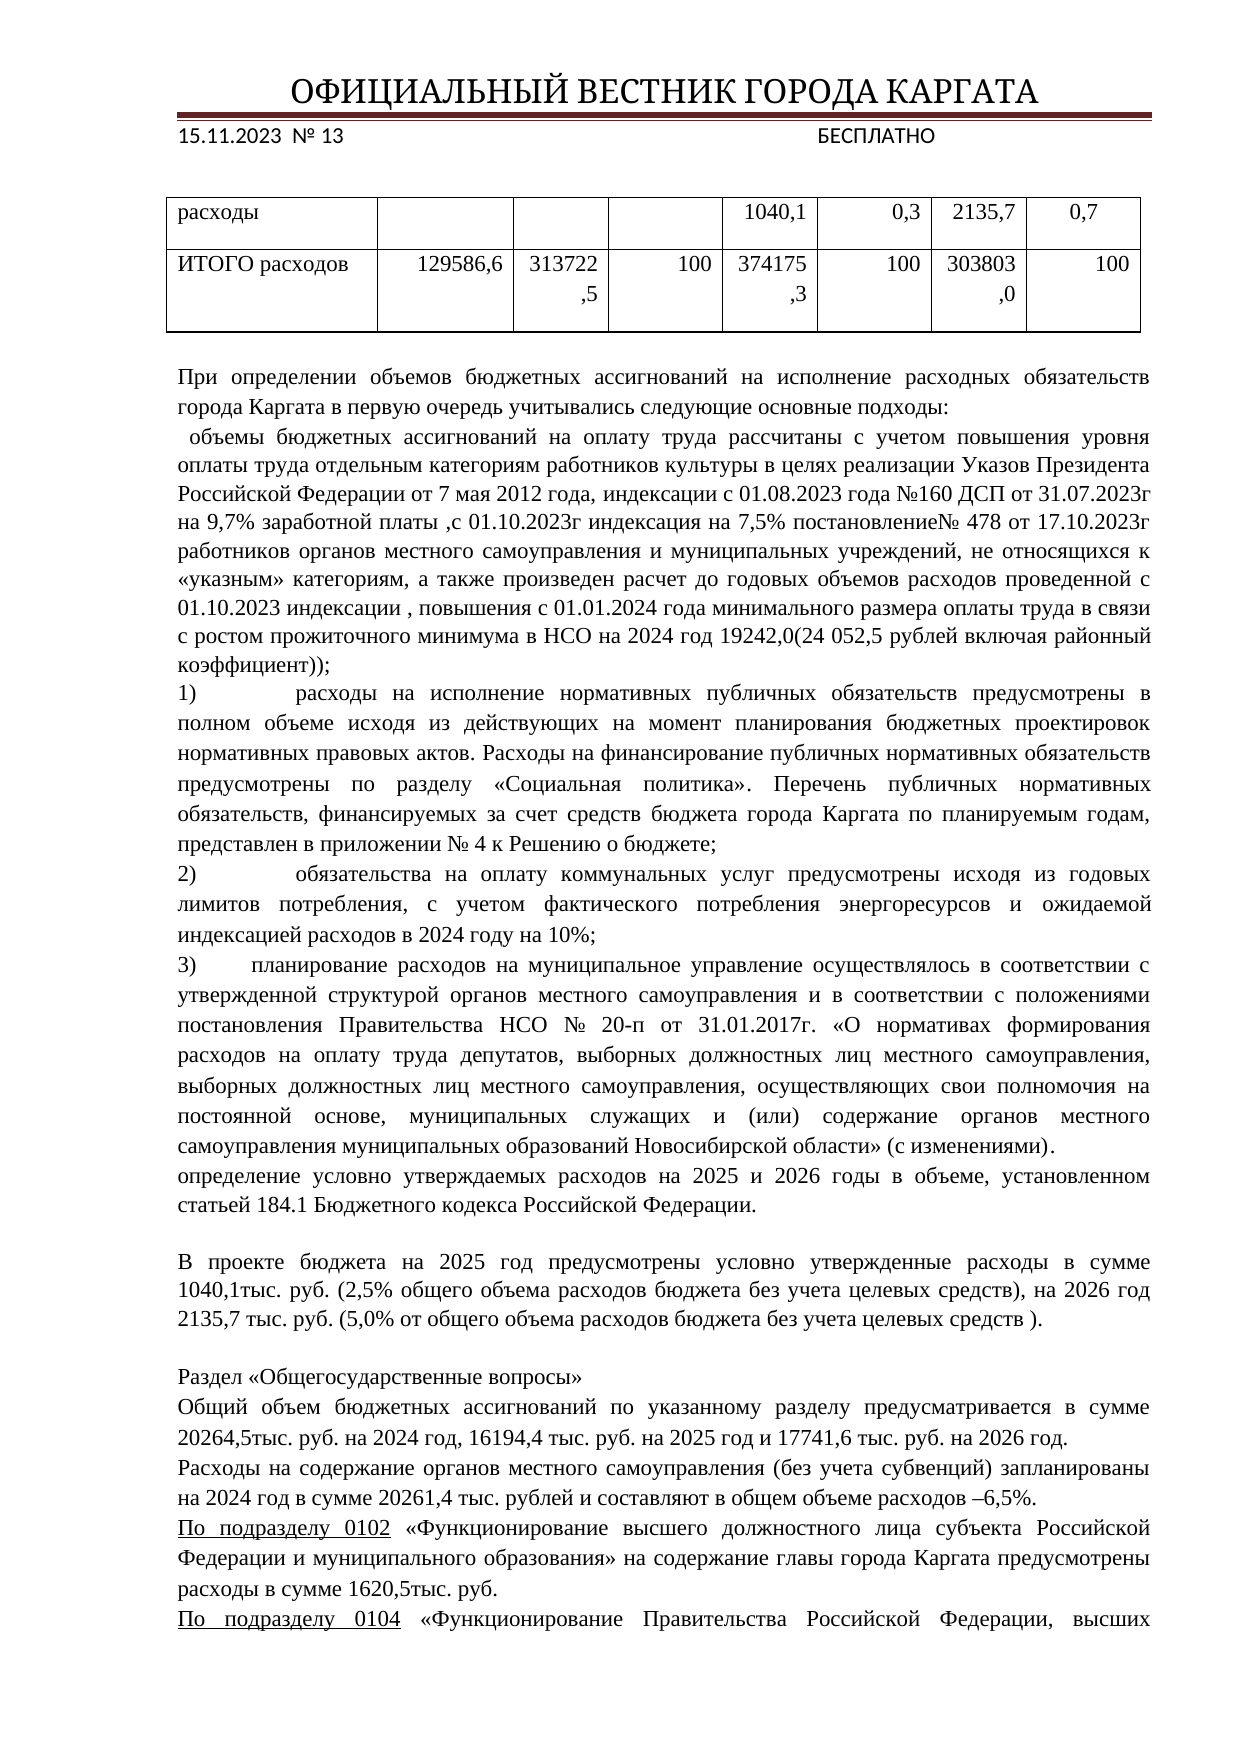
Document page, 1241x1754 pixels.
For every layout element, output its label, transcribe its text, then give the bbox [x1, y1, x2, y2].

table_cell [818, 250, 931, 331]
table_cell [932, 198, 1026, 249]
text Расходы на содержание органов местного самоуправления (без учета субвенций) запланированы на 2024 год в сумме 20261,4 тыс. рублей и составляют в общем объеме расходов –6,5%. [177, 1454, 1152, 1510]
text Раздел «Общегосударственные вопросы» [177, 1363, 1152, 1389]
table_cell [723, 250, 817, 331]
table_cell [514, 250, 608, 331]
text При определении объемов бюджетных ассигнований на исполнение расходных обязательств города Каргата в первую очередь учитывались следующие основные подходы: [177, 363, 1152, 419]
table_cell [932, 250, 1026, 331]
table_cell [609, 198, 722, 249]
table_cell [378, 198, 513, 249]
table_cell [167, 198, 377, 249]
list планирование расходов на муниципальное управление осуществлялось в соответствии с утвержденной структурой органов местного самоуправления и в соответствии с положениями постановления Правительства НСО № 20-п от 31.01.2017г. «О нормативах формирования расходов на оплату труда депутатов, выборных должностных лиц местного самоуправления, выборных должностных лиц местного самоуправления, осуществляющих свои полномочия на постоянной основе, муниципальных служащих и (или) содержание органов местного самоуправления муниципальных образований Новосибирской области» (с изменениями). [177, 951, 1152, 1158]
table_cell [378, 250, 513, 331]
list обязательства на оплату коммунальных услуг предусмотрены исходя из годовых лимитов потребления, с учетом фактического потребления энергоресурсов и ожидаемой индексацией расходов в 2024 году на 10%; [177, 860, 1152, 947]
list объемы бюджетных ассигнований на оплату труда рассчитаны с учетом повышения уровня оплаты труда отдельным категориям работников культуры в целях реализации Указов Президента Российской Федерации от 7 мая 2012 года, индексации с 01.08.2023 года №160 ДСП от 31.07.2023г на 9,7% заработной платы ,с 01.10.2023г индексация на 7,5% постановление№ 478 от 17.10.2023г работников органов местного самоуправления и муниципальных учреждений, не относящихся к «указным» категориям, а также произведен расчет до годовых объемов расходов проведенной с 01.10.2023 индексации , повышения с 01.01.2024 года минимального размера оплаты труда в связи с ростом прожиточного минимума в НСО на 2024 год 19242,0(24 052,5 рублей включая районный коэффициент)); [177, 423, 1152, 677]
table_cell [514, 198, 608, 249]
text По подразделу 0102 «Функционирование высшего должностного лица субъекта Российской Федерации и муниципального образования» на содержание главы города Каргата предусмотрены расходы в сумме 1620,5тыс. руб. [177, 1514, 1152, 1601]
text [177, 1605, 1152, 1631]
text В проекте бюджета на 2025 год предусмотрены условно утвержденные расходы в сумме 1040,1тыс. руб. (2,5% общего объема расходов бюджета без учета целевых средств), на 2026 год 2135,7 тыс. руб. (5,0% от общего объема расходов бюджета без учета целевых средств ). [177, 1248, 1152, 1331]
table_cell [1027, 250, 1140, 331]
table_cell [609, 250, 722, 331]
text определение условно утверждаемых расходов на 2025 и 2026 годы в объеме, установленном статьей 184.1 Бюджетного кодекса Российской Федерации. [177, 1162, 1152, 1217]
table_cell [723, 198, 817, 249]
list расходы на исполнение нормативных публичных обязательств предусмотрены в полном объеме исходя из действующих на момент планирования бюджетных проектировок нормативных правовых актов. Расходы на финансирование публичных нормативных обязательств предусмотрены по разделу «Социальная политика». Перечень публичных нормативных обязательств, финансируемых за счет средств бюджета города Каргата по планируемым годам, представлен в приложении № 4 к Решению о бюджете; [177, 679, 1152, 856]
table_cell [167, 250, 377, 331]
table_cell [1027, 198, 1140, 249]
text Общий объем бюджетных ассигнований по указанному разделу предусматривается в сумме 20264,5тыс. руб. на 2024 год, 16194,4 тыс. руб. на 2025 год и 17741,6 тыс. руб. на 2026 год. [177, 1393, 1152, 1450]
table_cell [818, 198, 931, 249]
